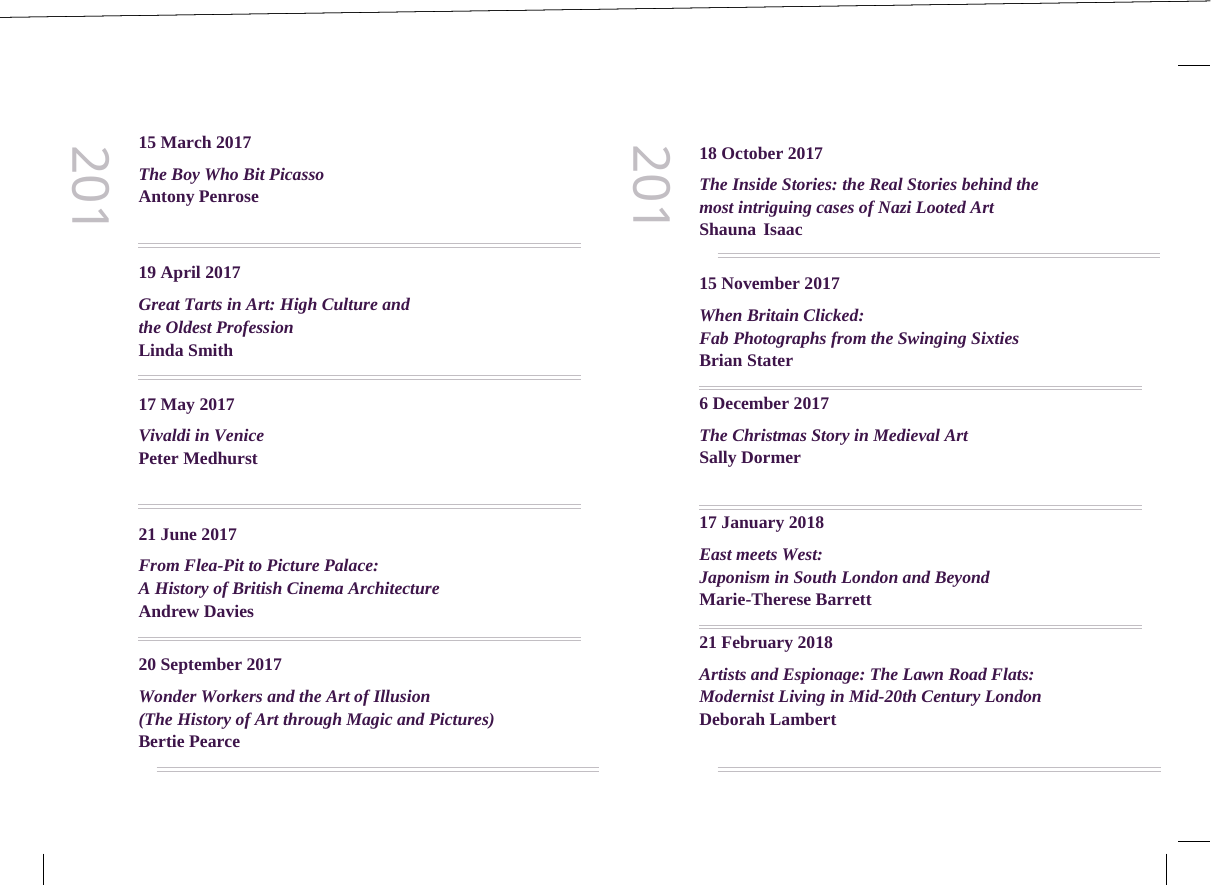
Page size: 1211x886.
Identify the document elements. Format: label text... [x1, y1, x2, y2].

text Artists and Espionage: The Lawn Road Flats: Modernist Living in Mid-20th Century London Deborah Lambert [699, 664, 1112, 729]
subtitle Marie-Therese Barrett [699, 589, 1210, 609]
text 17 May 2017 [138, 393, 514, 414]
text From Flea-Pit to Picture Palace: [138, 555, 514, 575]
text Fab Photographs from the Swinging Sixties [699, 328, 1210, 348]
text Vivaldi in Venice [138, 425, 514, 445]
text 19 April 2017 [138, 262, 514, 283]
subtitle Antony Penrose [138, 186, 514, 207]
subtitle Peter Medhurst [138, 447, 514, 468]
text Great Tarts in Art: High Culture and the Oldest Profession [138, 294, 435, 337]
text 21 June 2017 [138, 523, 514, 544]
subtitle Sally Dormer [699, 447, 1210, 467]
text 6 December 2017 [699, 393, 1210, 413]
text A History of British Cinema Architecture [138, 578, 514, 598]
text 21 February 2018 [699, 632, 1210, 652]
subtitle Bertie Pearce [138, 731, 514, 752]
text When Britain Clicked: [699, 305, 1210, 325]
text Wonder Workers and the Art of Illusion [138, 686, 514, 706]
text The Christmas Story in Medieval Art [699, 425, 1210, 445]
subtitle Linda Smith [138, 340, 514, 360]
text East meets West: [699, 544, 1210, 564]
text Japonism in South London and Beyond [699, 567, 1210, 587]
text 17 January 2018 [699, 512, 1210, 533]
text (The History of Art through Magic and Pictures) [138, 709, 514, 729]
subtitle Brian Stater [699, 350, 1210, 371]
subtitle Andrew Davies [138, 601, 514, 621]
text The Inside Stories: the Real Stories behind the most intriguing cases of Nazi Looted Art Shauna Isaac [699, 174, 1043, 239]
text 18 October 2017 [699, 143, 1210, 163]
text The Boy Who Bit Picasso [138, 164, 514, 184]
subtitle 15 November 2017 [699, 273, 1210, 293]
text 20 September 2017 [138, 654, 514, 674]
subtitle 15 March 2017 [138, 132, 514, 152]
